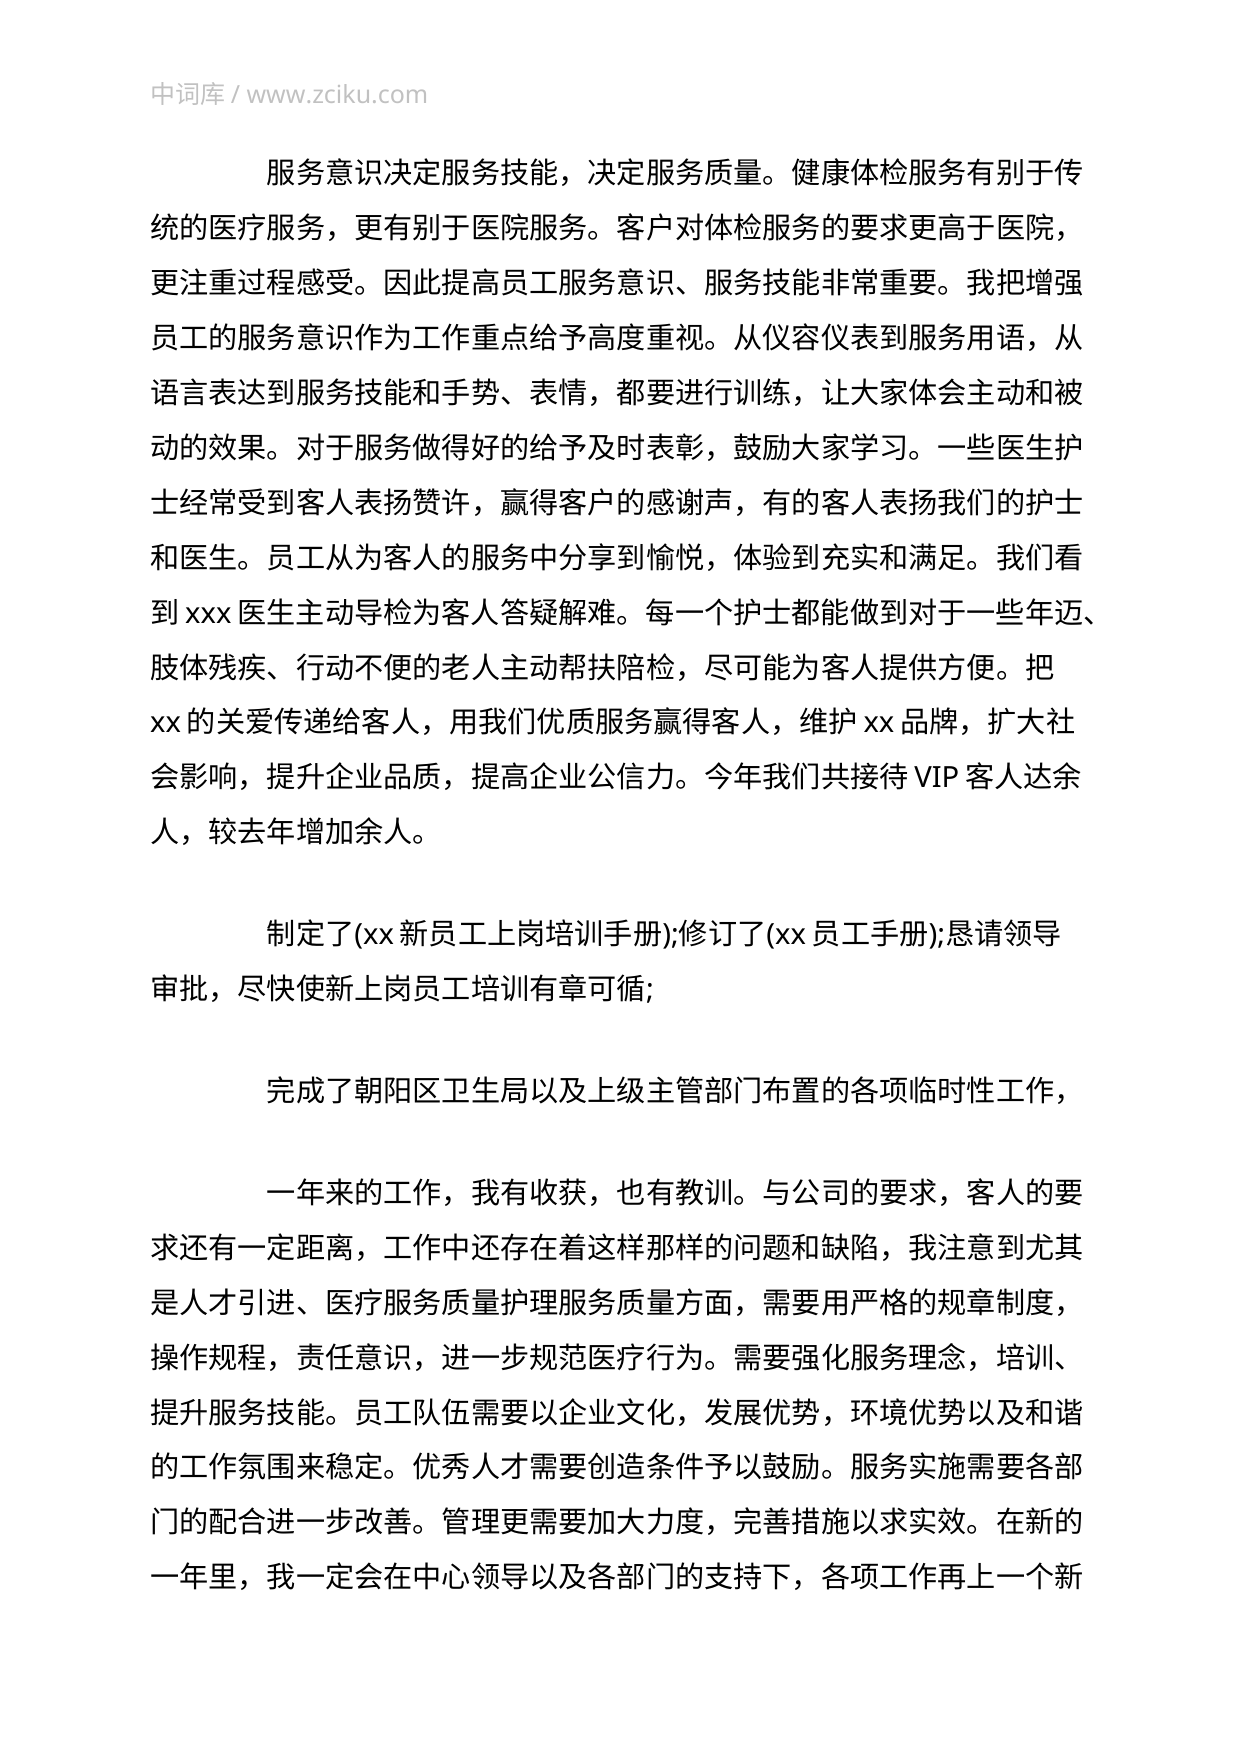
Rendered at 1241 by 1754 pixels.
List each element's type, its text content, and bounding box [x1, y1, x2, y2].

text 完成了朝阳区卫生局以及上级主管部门布置的各项临时性工作， [150, 1068, 1090, 1110]
text 服务意识决定服务技能，决定服务质量。健康体检服务有别于传统的医疗服务，更有别于医院服务。客户对体检服务的要求更高于医院，更注重过程感受。因此提高员工服务意识、服务技能非常重要。我把增强员工的服务意识作为工作重点给予高度重视。从仪容仪表到服务用语，从语言表达到服务技能和手势、表情，都要进行训练，让大家体会主动和被动的效果。对于服务做得好的给予及时表彰，鼓励大家学习。一些医生护士经常受到客人表扬赞许，赢得客户的感谢声，有的客人表扬我们的护士和医生。员工从为客人的服务中分享到愉悦，体验到充实和满足。我们看到xxx医生主动导检为客人答疑解难。每一个护士都能做到对于一些年迈、肢体残疾、行动不便的老人主动帮扶陪检，尽可能为客人提供方便。把xx的关爱传递给客人，用我们优质服务赢得客人，维护xx品牌，扩大社会影响，提升企业品质，提高企业公信力。今年我们共接待VIP客人达余人，较去年增加余人。 [150, 150, 1090, 851]
text 制定了(xx新员工上岗培训手册);修订了(xx员工手册);恳请领导审批，尽快使新上岗员工培训有章可循; [150, 911, 1090, 1008]
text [150, 1169, 1090, 1596]
